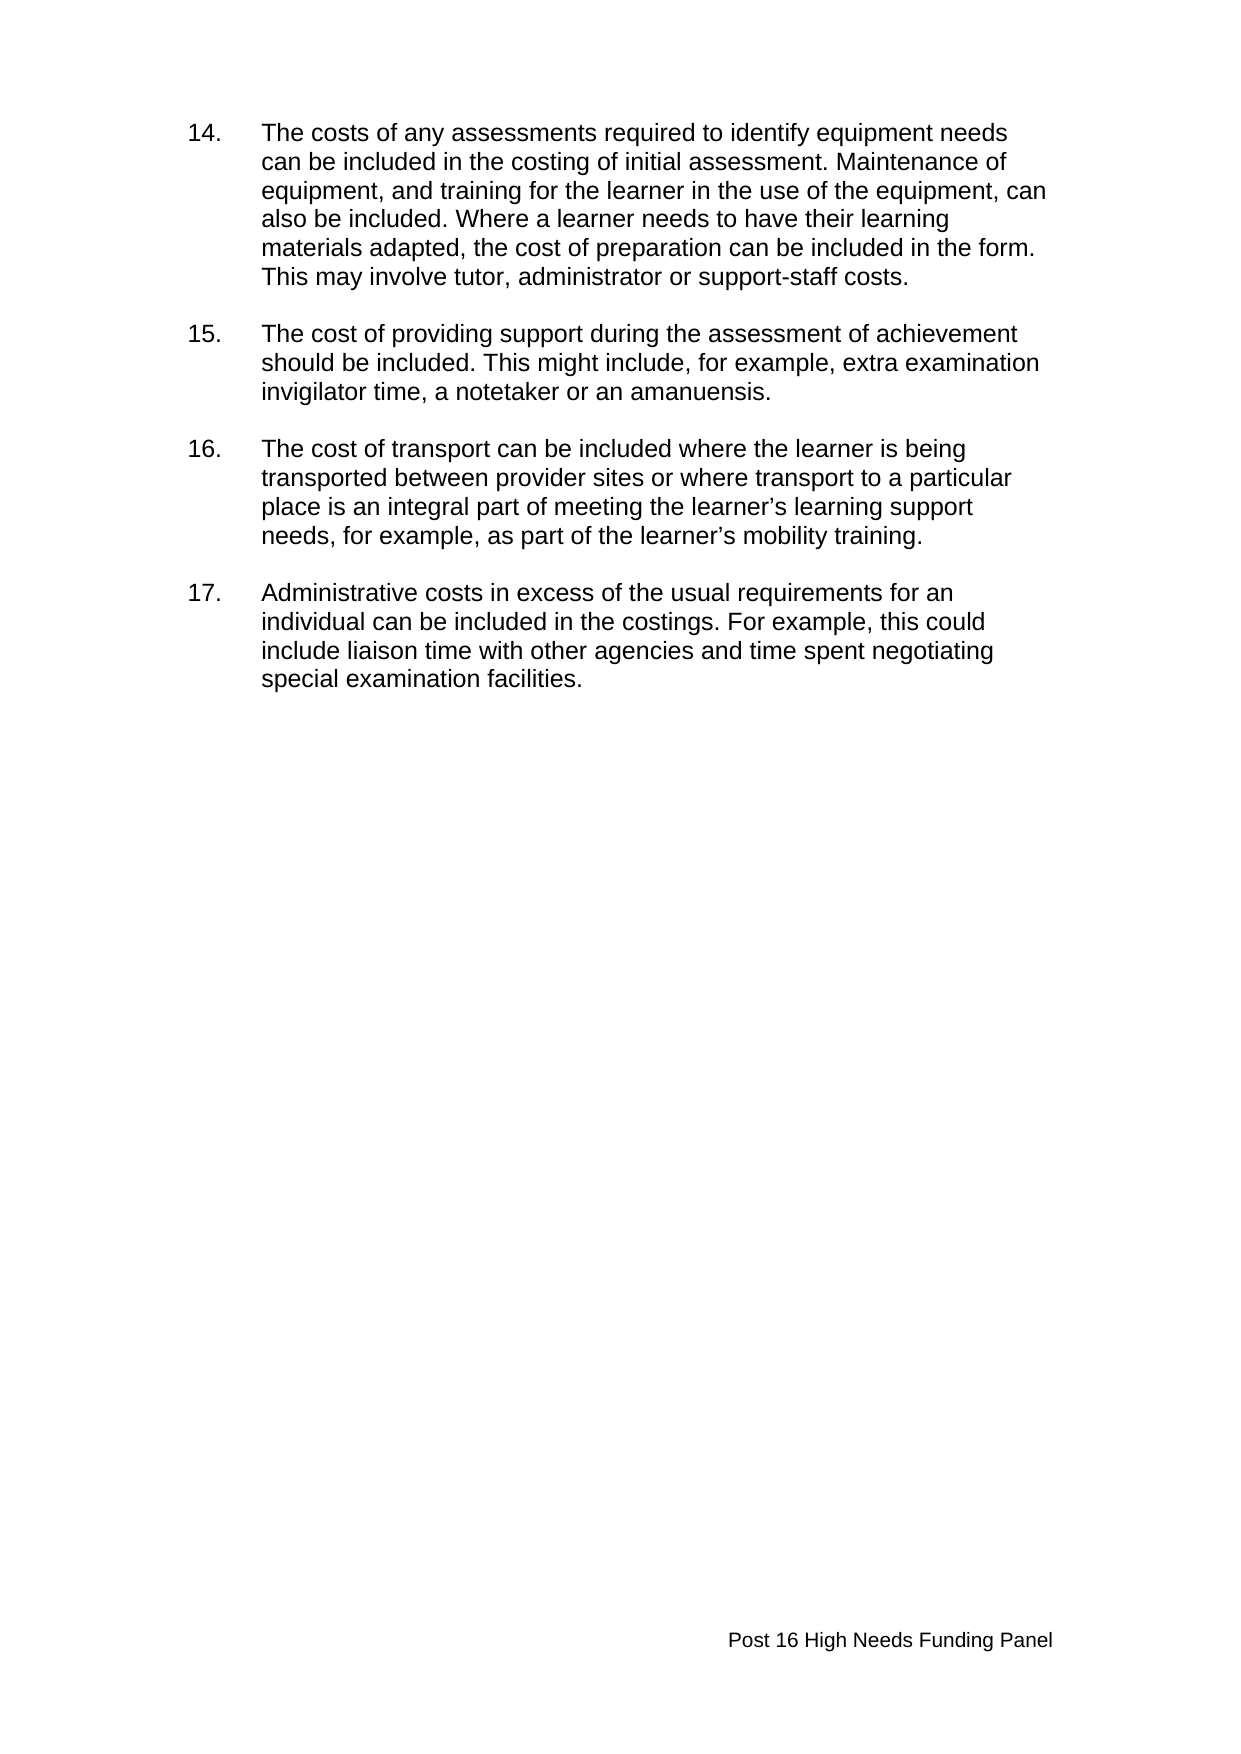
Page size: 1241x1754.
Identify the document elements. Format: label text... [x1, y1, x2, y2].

list The cost of transport can be included where the learner is being transported between provider sites or where transport to a particular place is an integral part of meeting the learner’s learning support needs, for example, as part of the learner’s mobility training. [187, 434, 1053, 549]
list Administrative costs in excess of the usual requirements for an individual can be included in the costings. For example, this could include liaison time with other agencies and time spent negotiating special examination facilities. [187, 578, 1053, 693]
list The costs of any assessments required to identify equipment needs can be included in the costing of initial assessment. Maintenance of equipment, and training for the learner in the use of the equipment, can also be included. Where a learner needs to have their learning materials adapted, the cost of preparation can be included in the form. This may involve tutor, administrator or support-staff costs. [187, 118, 1053, 291]
list The cost of providing support during the assessment of achievement should be included. This might include, for example, extra examination invigilator time, a notetaker or an amanuensis. [187, 319, 1053, 406]
